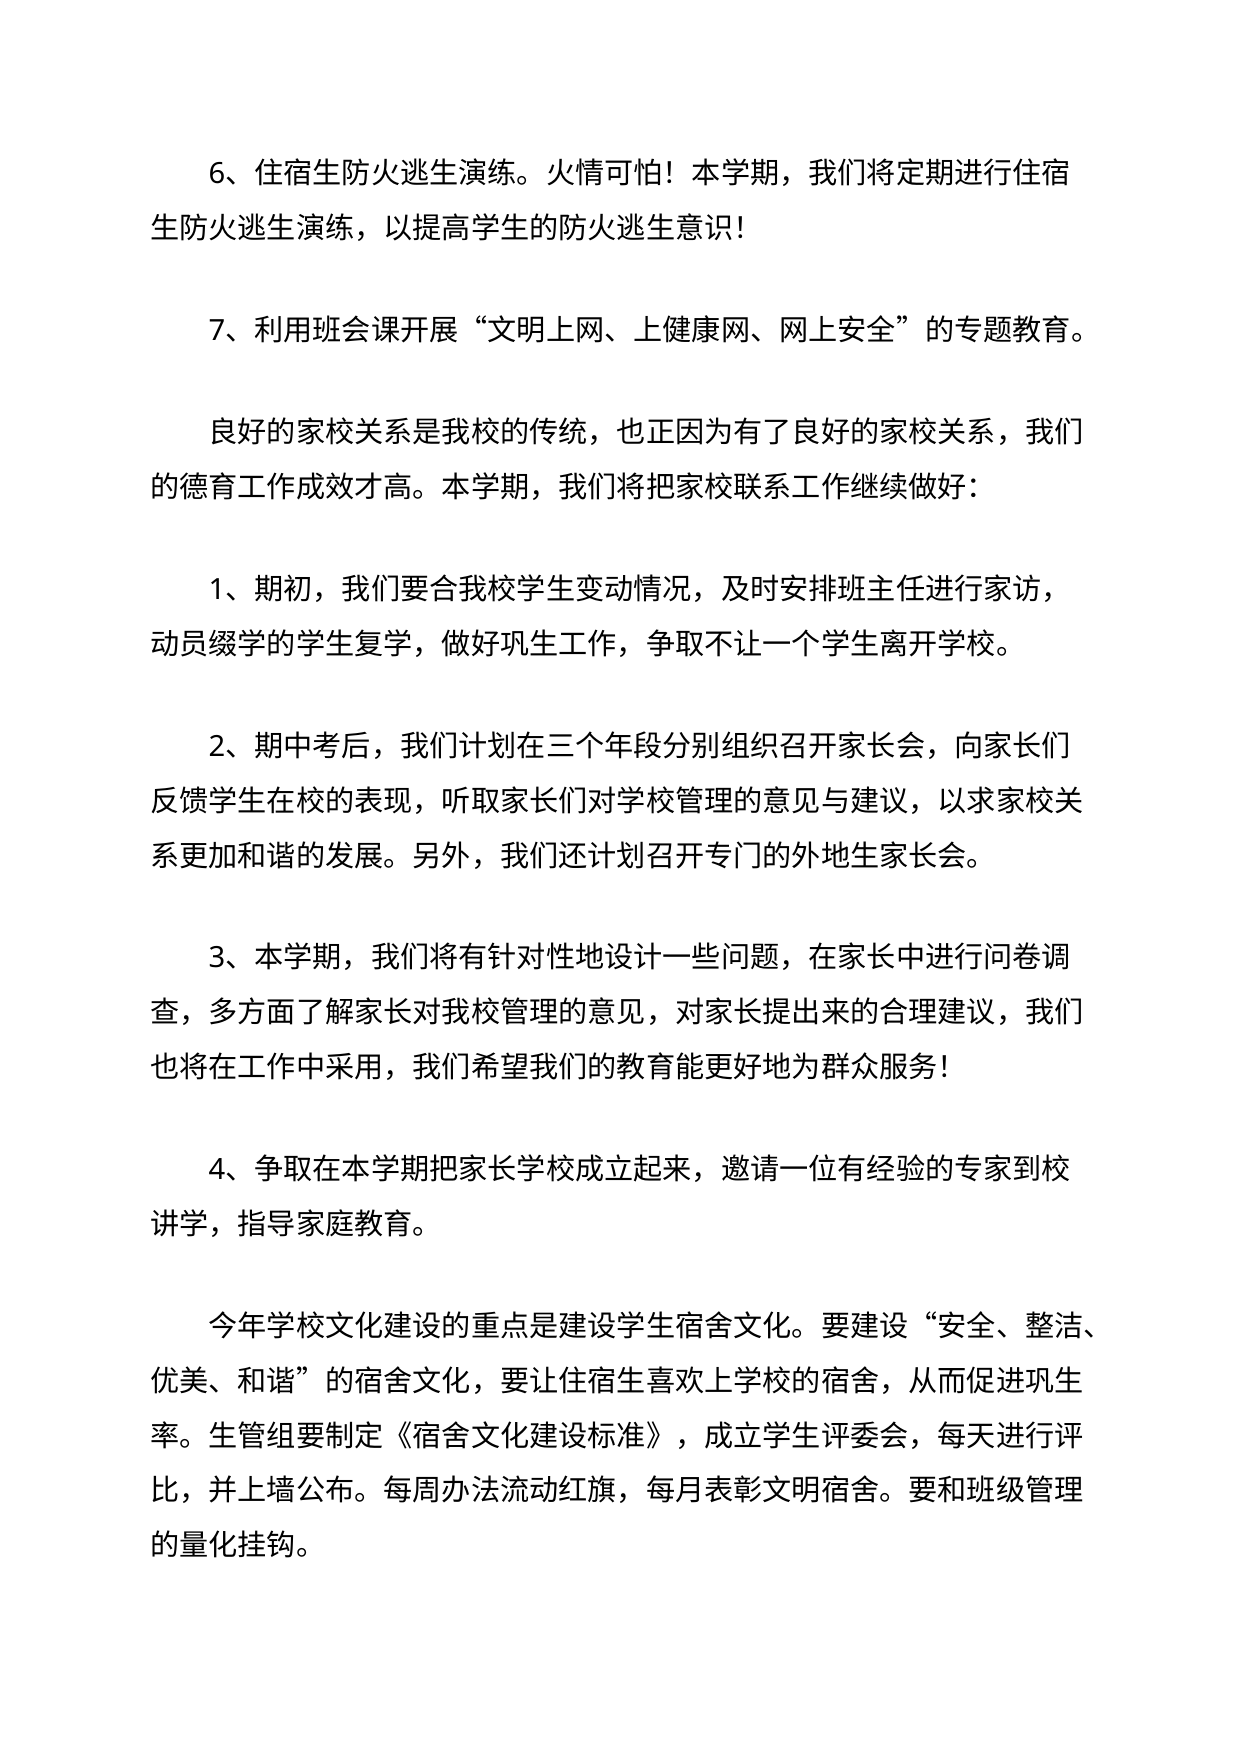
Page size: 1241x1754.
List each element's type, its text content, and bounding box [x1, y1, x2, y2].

text 1、期初，我们要合我校学生变动情况，及时安排班主任进行家访，动员缀学的学生复学，做好巩生工作，争取不让一个学生离开学校。 [150, 565, 1090, 663]
text 6、住宿生防火逃生演练。火情可怕！本学期，我们将定期进行住宿生防火逃生演练，以提高学生的防火逃生意识！ [150, 150, 1090, 247]
text 良好的家校关系是我校的传统，也正因为有了良好的家校关系，我们的德育工作成效才高。本学期，我们将把家校联系工作继续做好： [150, 409, 1090, 506]
text 4、争取在本学期把家长学校成立起来，邀请一位有经验的专家到校讲学，指导家庭教育。 [150, 1146, 1090, 1243]
text 今年学校文化建设的重点是建设学生宿舍文化。要建设“安全、整洁、优美、和谐”的宿舍文化，要让住宿生喜欢上学校的宿舍，从而促进巩生率。生管组要制定《宿舍文化建设标准》，成立学生评委会，每天进行评比，并上墙公布。每周办法流动红旗，每月表彰文明宿舍。要和班级管理的量化挂钩。 [150, 1302, 1090, 1564]
text 3、本学期，我们将有针对性地设计一些问题，在家长中进行问卷调查，多方面了解家长对我校管理的意见，对家长提出来的合理建议，我们也将在工作中采用，我们希望我们的教育能更好地为群众服务！ [150, 934, 1090, 1086]
text 7、利用班会课开展“文明上网、上健康网、网上安全”的专题教育。 [150, 307, 1090, 349]
text 2、期中考后，我们计划在三个年段分别组织召开家长会，向家长们反馈学生在校的表现，听取家长们对学校管理的意见与建议，以求家校关系更加和谐的发展。另外，我们还计划召开专门的外地生家长会。 [150, 722, 1090, 874]
